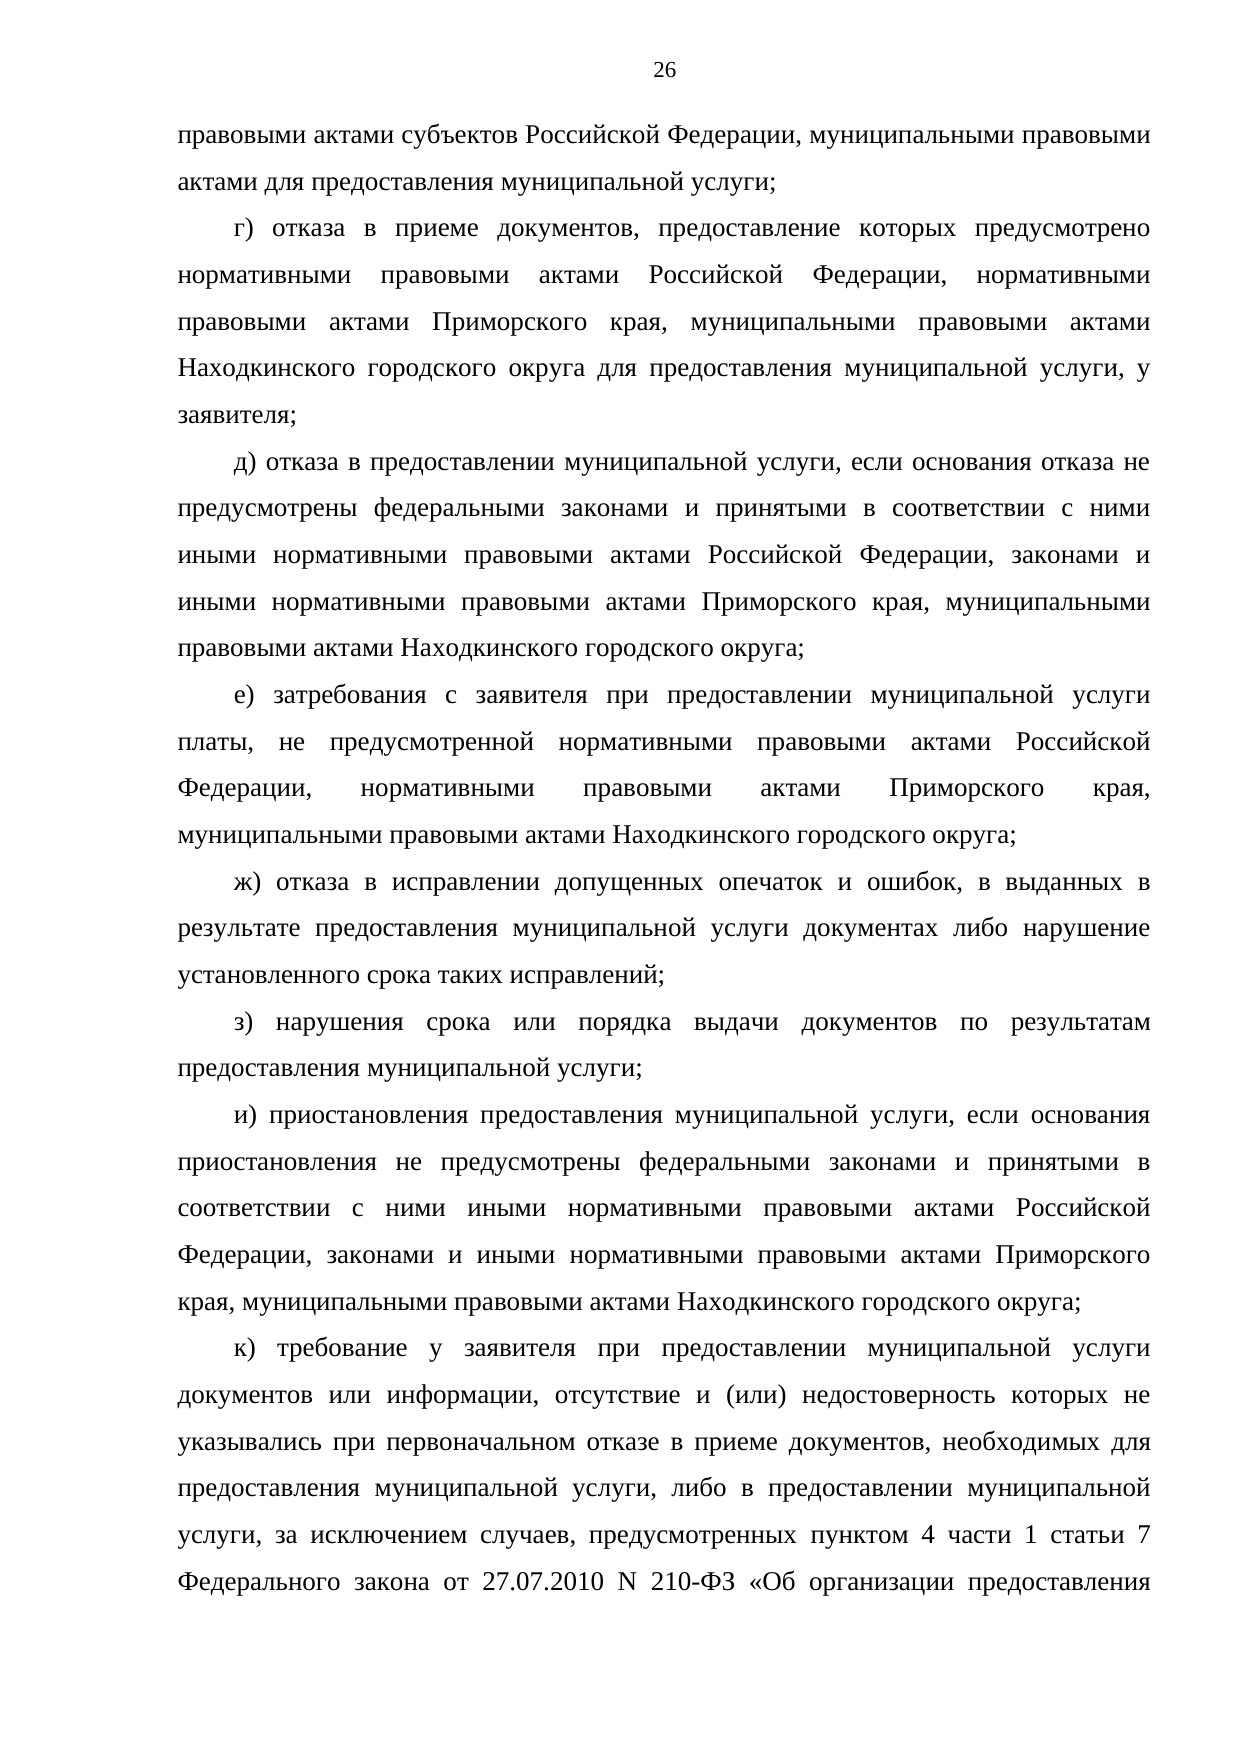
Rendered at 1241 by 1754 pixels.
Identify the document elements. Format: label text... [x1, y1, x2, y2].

text з) нарушения срока или порядка выдачи документов по результатам предоставления муниципальной услуги; [177, 1005, 1152, 1083]
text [177, 1331, 1152, 1596]
text е) затребования с заявителя при предоставлении муниципальной услуги платы, не предусмотренной нормативными правовыми актами Российской Федерации, нормативными правовыми актами Приморского края, муниципальными правовыми актами Находкинского городского округа; [177, 678, 1152, 849]
text г) отказа в приеме документов, предоставление которых предусмотрено нормативными правовыми актами Российской Федерации, нормативными правовыми актами Приморского края, муниципальными правовыми актами Находкинского городского округа для предоставления муниципальной услуги, у заявителя; [177, 211, 1152, 429]
text д) отказа в предоставлении муниципальной услуги, если основания отказа не предусмотрены федеральными законами и принятыми в соответствии с ними иными нормативными правовыми актами Российской Федерации, законами и иными нормативными правовыми актами Приморского края, муниципальными правовыми актами Находкинского городского округа; [177, 445, 1152, 663]
text ж) отказа в исправлении допущенных опечаток и ошибок, в выданных в результате предоставления муниципальной услуги документах либо нарушение установленного срока таких исправлений; [177, 865, 1152, 989]
text и) приостановления предоставления муниципальной услуги, если основания приостановления не предусмотрены федеральными законами и принятыми в соответствии с ними иными нормативными правовыми актами Российской Федерации, законами и иными нормативными правовыми актами Приморского края, муниципальными правовыми актами Находкинского городского округа; [177, 1098, 1152, 1316]
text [177, 118, 1152, 196]
